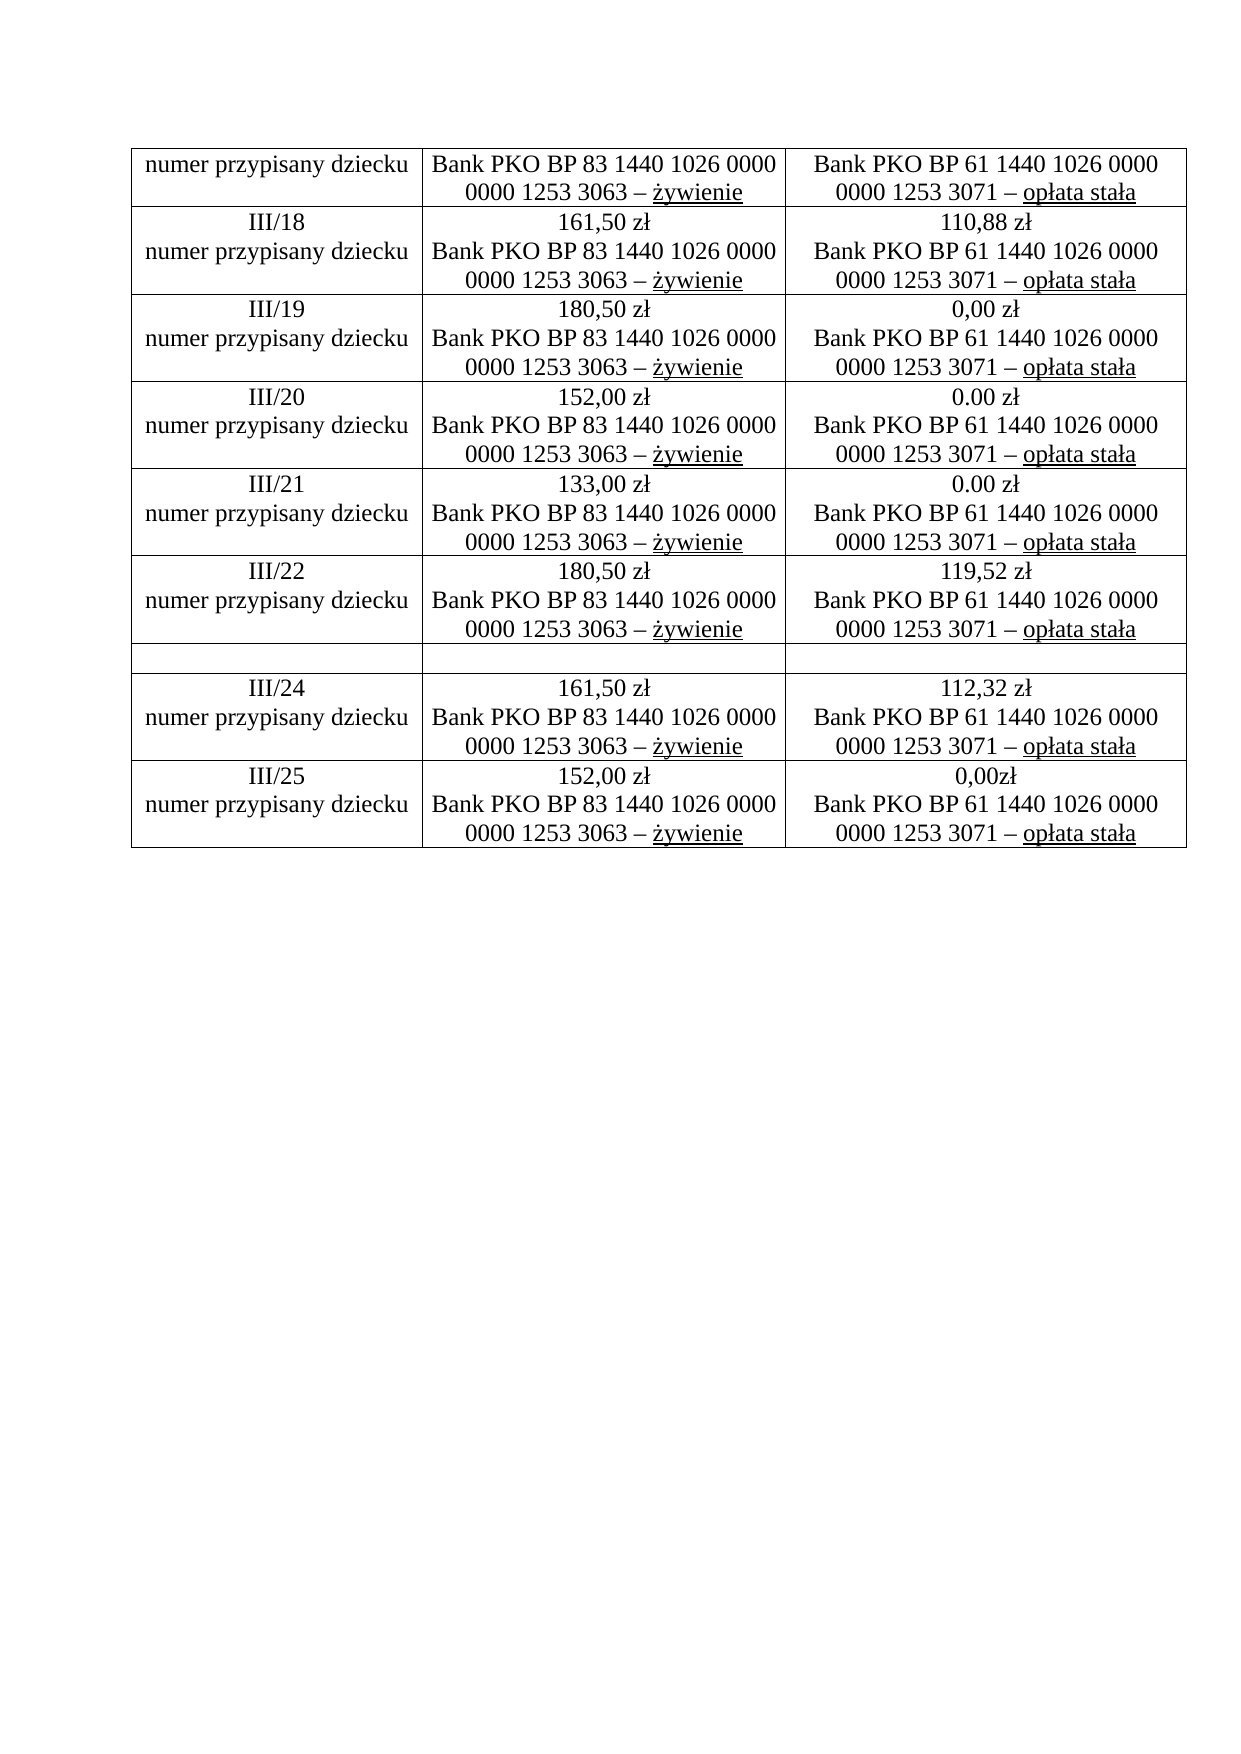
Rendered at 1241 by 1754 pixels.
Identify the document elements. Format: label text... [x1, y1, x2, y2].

table_cell III/21 numer przypisany dziecku [132, 469, 422, 555]
table_cell 161,50 zł Bank PKO BP 83 1440 1026 0000 0000 1253 3063 – żywienie [423, 207, 785, 293]
table_cell [132, 644, 422, 672]
table_cell III/24 numer przypisany dziecku [132, 674, 422, 760]
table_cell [423, 149, 785, 206]
table_cell 152,00 zł Bank PKO BP 83 1440 1026 0000 0000 1253 3063 – żywienie [423, 761, 785, 847]
table_cell 112,32 zł Bank PKO BP 61 1440 1026 0000 0000 1253 3071 – opłata stała [786, 674, 1186, 760]
table_cell III/22 numer przypisany dziecku [132, 556, 422, 643]
table_cell 0,00zł Bank PKO BP 61 1440 1026 0000 0000 1253 3071 – opłata stała [786, 761, 1186, 847]
table_cell [423, 644, 785, 672]
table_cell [786, 149, 1186, 206]
table_cell 161,50 zł Bank PKO BP 83 1440 1026 0000 0000 1253 3063 – żywienie [423, 674, 785, 760]
table_cell III/25 numer przypisany dziecku [132, 761, 422, 847]
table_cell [132, 149, 422, 206]
table_cell III/18 numer przypisany dziecku [132, 207, 422, 293]
table_cell [786, 644, 1186, 672]
table_cell 0.00 zł Bank PKO BP 61 1440 1026 0000 0000 1253 3071 – opłata stała [786, 382, 1186, 468]
table_cell 133,00 zł Bank PKO BP 83 1440 1026 0000 0000 1253 3063 – żywienie [423, 469, 785, 555]
table_cell 152,00 zł Bank PKO BP 83 1440 1026 0000 0000 1253 3063 – żywienie [423, 382, 785, 468]
table_cell 0.00 zł Bank PKO BP 61 1440 1026 0000 0000 1253 3071 – opłata stała [786, 469, 1186, 555]
table_cell 180,50 zł Bank PKO BP 83 1440 1026 0000 0000 1253 3063 – żywienie [423, 556, 785, 643]
table_cell III/20 numer przypisany dziecku [132, 382, 422, 468]
table_cell 0,00 zł Bank PKO BP 61 1440 1026 0000 0000 1253 3071 – opłata stała [786, 295, 1186, 381]
table_cell III/19 numer przypisany dziecku [132, 295, 422, 381]
table_cell 180,50 zł Bank PKO BP 83 1440 1026 0000 0000 1253 3063 – żywienie [423, 295, 785, 381]
table_cell 110,88 zł Bank PKO BP 61 1440 1026 0000 0000 1253 3071 – opłata stała [786, 207, 1186, 293]
table_cell 119,52 zł Bank PKO BP 61 1440 1026 0000 0000 1253 3071 – opłata stała [786, 556, 1186, 643]
